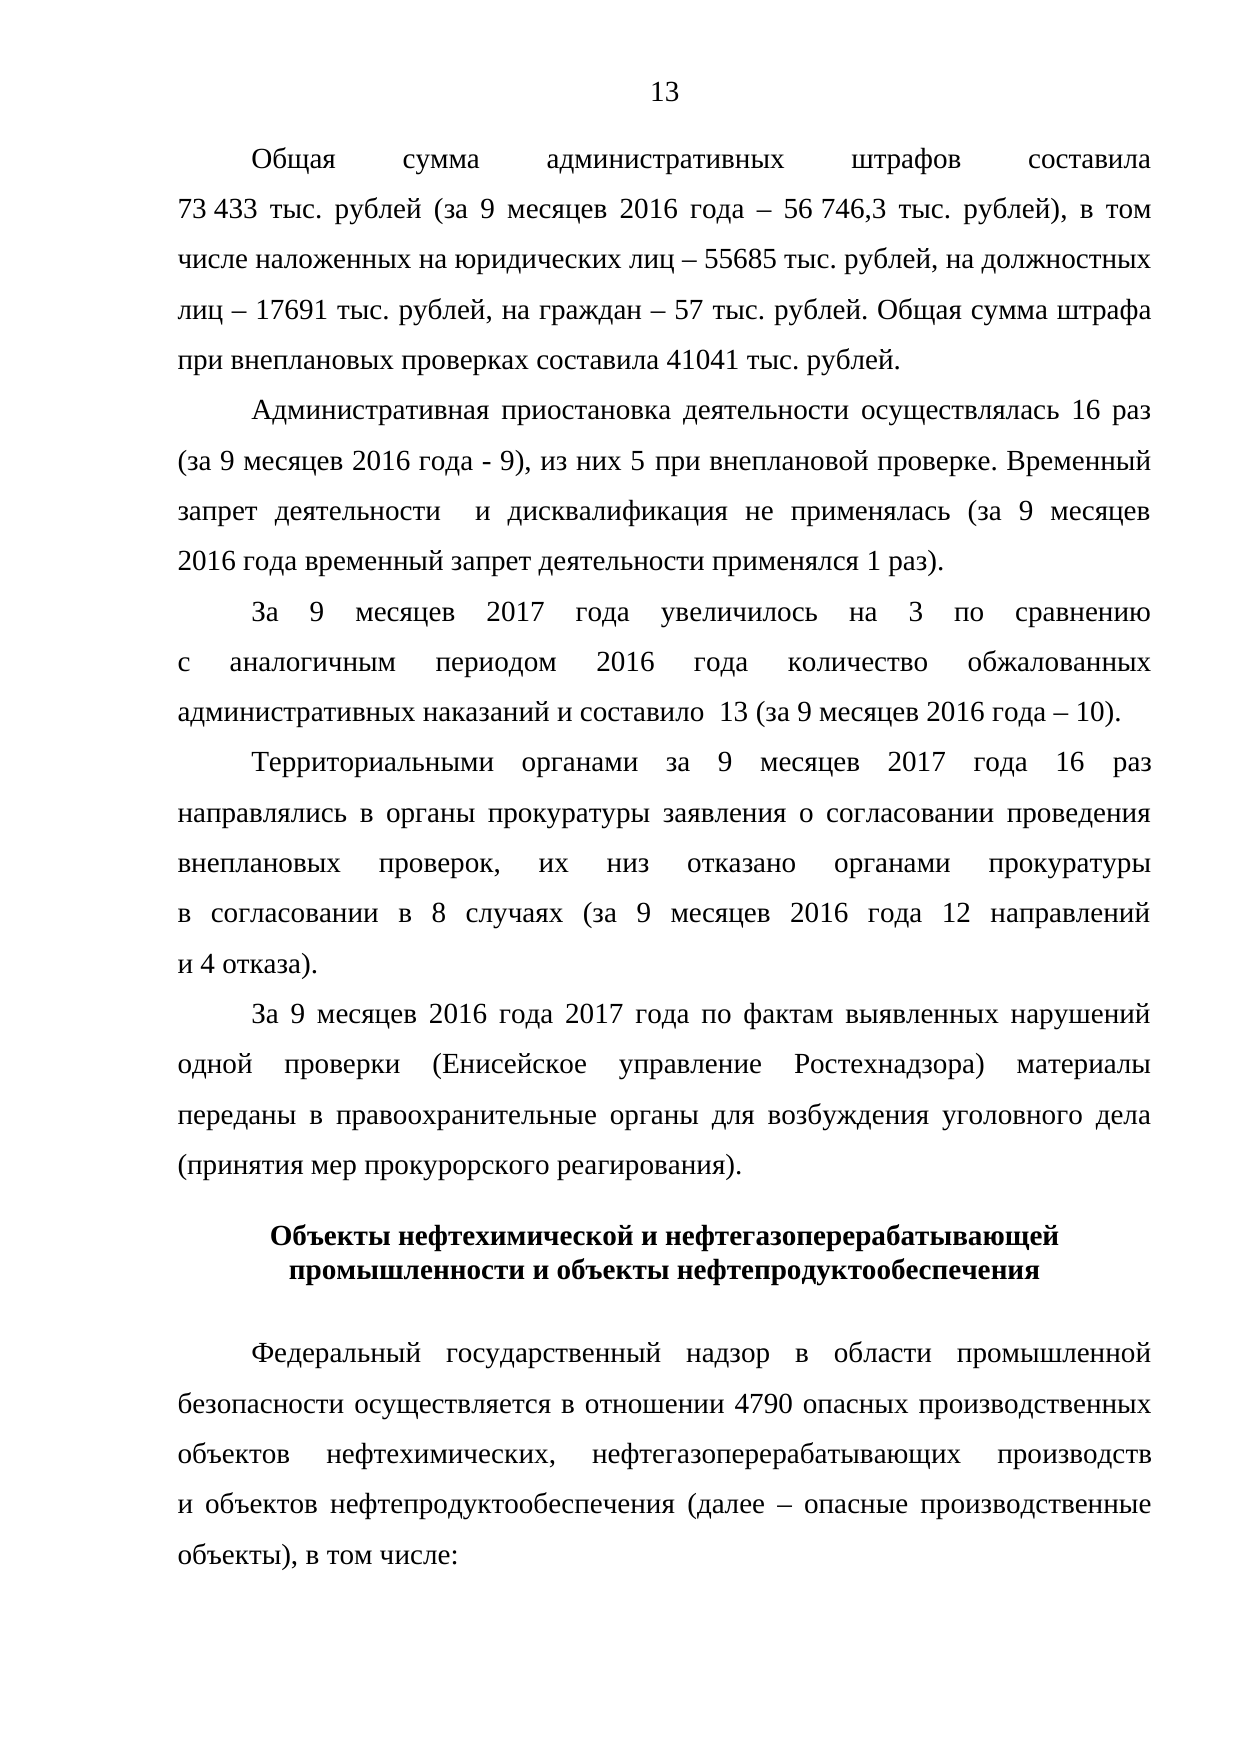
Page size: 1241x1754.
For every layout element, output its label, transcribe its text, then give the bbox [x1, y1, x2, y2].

text Федеральный государственный надзор в области промышленной безопасности осуществляется в отношении 4790 опасных производственных объектов нефтехимических, нефтегазоперерабатывающих производств и объектов нефтепродуктообеспечения (далее – опасные производственные объекты), в том числе: [177, 1336, 1152, 1570]
text Административная приостановка деятельности осуществлялась 16 раз (за 9 месяцев 2016 года - 9), из них 5 при внеплановой проверке. Временный запрет деятельности и дисквалификация не применялась (за 9 месяцев 2016 года временный запрет деятельности применялся 1 раз). [177, 392, 1152, 577]
text Объекты нефтехимической и нефтегазоперерабатывающей промышленности и объекты нефтепродуктообеспечения [177, 1218, 1152, 1285]
text За 9 месяцев 2016 года 2017 года по фактам выявленных нарушений одной проверки (Енисейское управление Ростехнадзора) материалы переданы в правоохранительные органы для возбуждения уголовного дела (принятия мер прокурорского реагирования). [177, 996, 1152, 1181]
text За 9 месяцев 2017 года увеличилось на 3 по сравнению с аналогичным периодом 2016 года количество обжалованных административных наказаний и составило 13 (за 9 месяцев 2016 года – 10). [177, 594, 1152, 728]
text Общая сумма административных штрафов составила 73 433 тыс. рублей (за 9 месяцев 2016 года – 56 746,3 тыс. рублей), в том числе наложенных на юридических лиц – 55685 тыс. рублей, на должностных лиц – 17691 тыс. рублей, на граждан – 57 тыс. рублей. Общая сумма штрафа при внеплановых проверках составила 41041 тыс. рублей. [177, 141, 1152, 376]
text Территориальными органами за 9 месяцев 2017 года 16 раз направлялись в органы прокуратуры заявления о согласовании проведения внеплановых проверок, их низ отказано органами прокуратуры в согласовании в 8 случаях (за 9 месяцев 2016 года 12 направлений и 4 отказа). [177, 744, 1152, 979]
